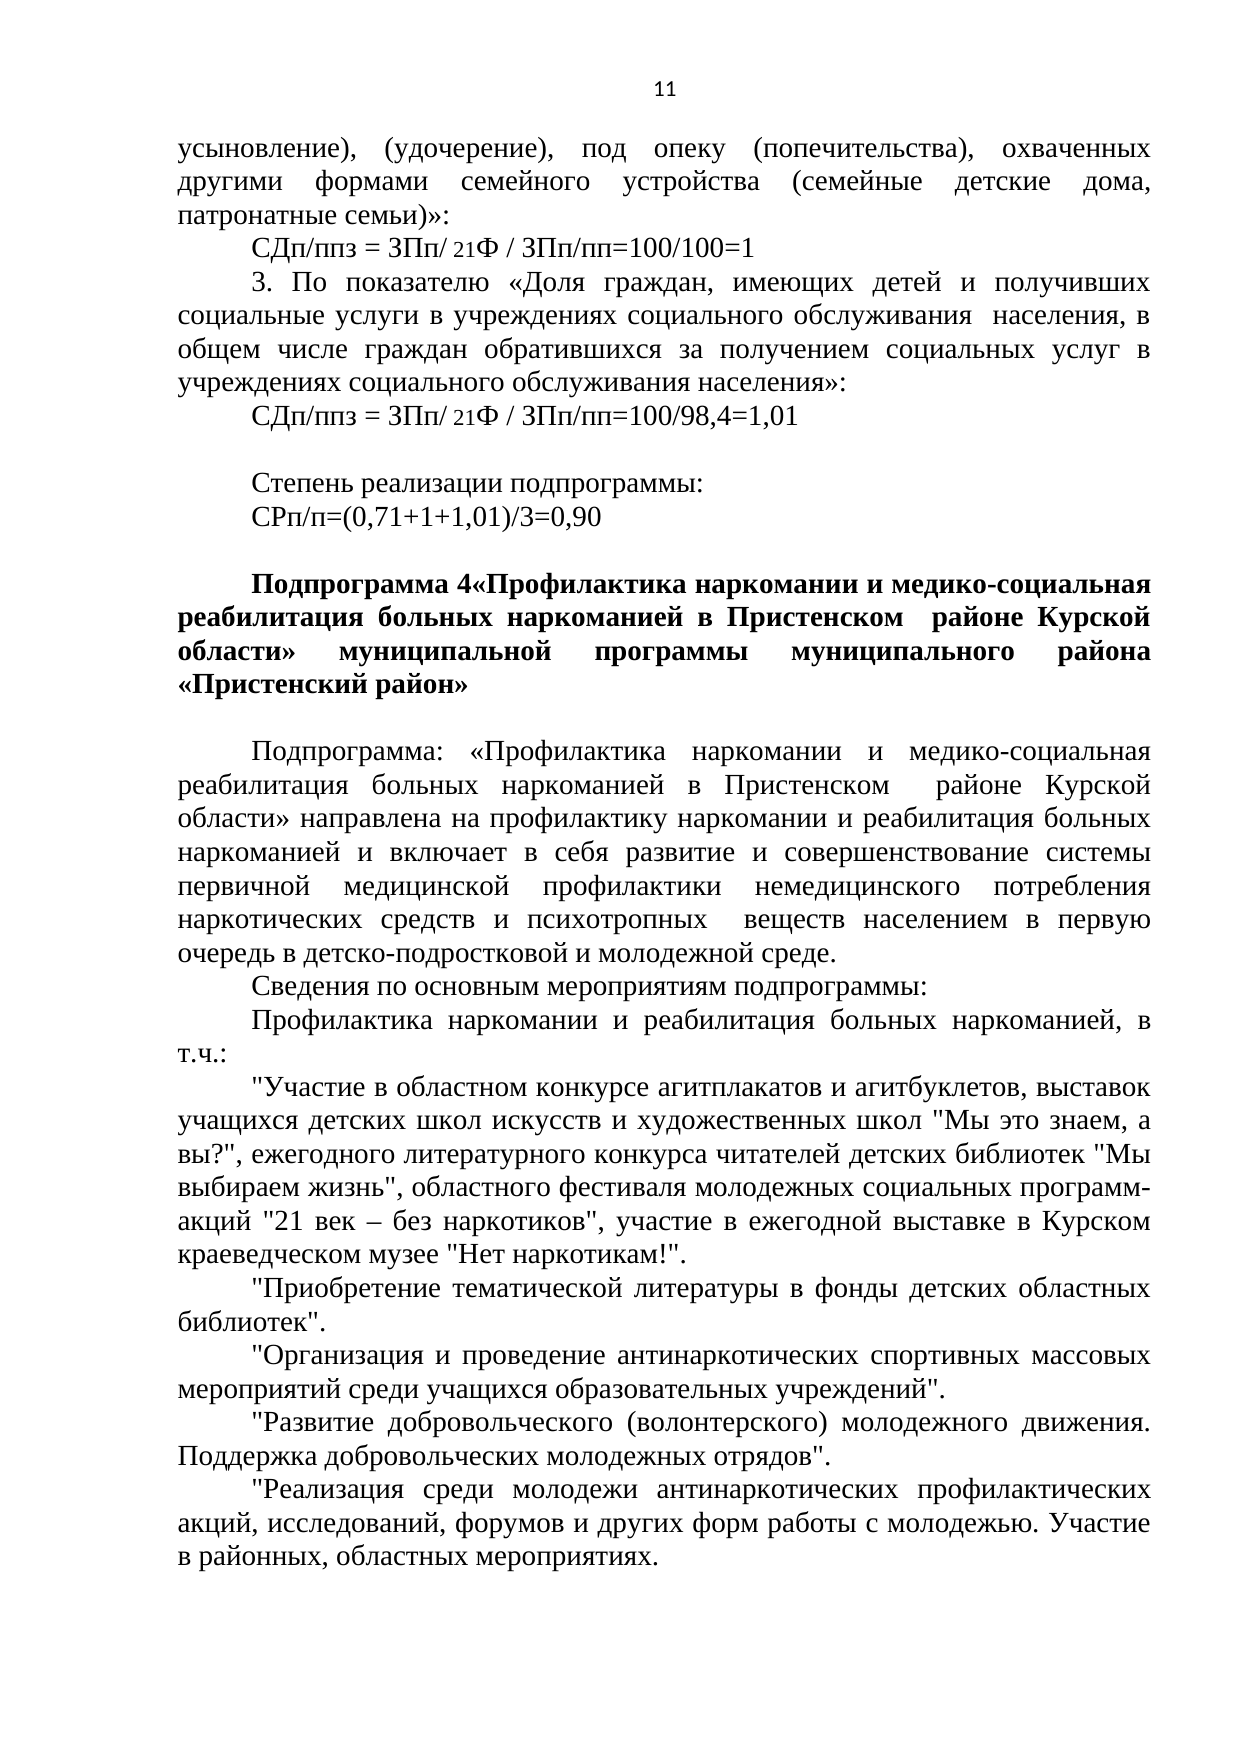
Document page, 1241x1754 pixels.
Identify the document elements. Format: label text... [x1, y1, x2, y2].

text "Реализация среди молодежи антинаркотических профилактических акций, исследований, форумов и других форм работы с молодежью. Участие в районных, областных мероприятиях. [177, 1471, 1152, 1572]
text Профилактика наркомании и реабилитация больных наркоманией, в т.ч.: [177, 1002, 1152, 1069]
text "Приобретение тематической литературы в фонды детских областных библиотек". [177, 1270, 1152, 1337]
text СДп/ппз = ЗПп/ 21Ф / ЗПп/пп=100/100=1 [177, 230, 1152, 264]
text "Организация и проведение антинаркотических спортивных массовых мероприятий среди учащихся образовательных учреждений". [177, 1337, 1152, 1404]
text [177, 130, 1152, 230]
text Степень реализации подпрограммы: [177, 465, 1152, 499]
text Подпрограмма: «Профилактика наркомании и медико-социальная реабилитация больных наркоманией в Пристенском районе Курской области» направлена на профилактику наркомании и реабилитация больных наркоманией и включает в себя развитие и совершенствование системы первичной медицинской профилактики немедицинского потребления наркотических средств и психотропных веществ населением в первую очередь в детско-подростковой и молодежной среде. [177, 733, 1152, 968]
text "Развитие добровольческого (волонтерского) молодежного движения. Поддержка добровольческих молодежных отрядов". [177, 1404, 1152, 1471]
text Подпрограмма 4«Профилактика наркомании и медико-социальная реабилитация больных наркоманией в Пристенском районе Курской области» муниципальной программы муниципального района «Пристенский район» [177, 566, 1152, 700]
text СДп/ппз = ЗПп/ 21Ф / ЗПп/пп=100/98,4=1,01 [177, 398, 1152, 432]
text 3. По показателю «Доля граждан, имеющих детей и получивших социальные услуги в учреждениях социального обслуживания населения, в общем числе граждан обратившихся за получением социальных услуг в учреждениях социального обслуживания населения»: [177, 264, 1152, 398]
text СРп/п=(0,71+1+1,01)/3=0,90 [177, 499, 1152, 532]
text "Участие в областном конкурсе агитплакатов и агитбуклетов, выставок учащихся детских школ искусств и художественных школ "Мы это знаем, а вы?", ежегодного литературного конкурса читателей детских библиотек "Мы выбираем жизнь", областного фестиваля молодежных социальных программ-акций "21 век – без наркотиков", участие в ежегодной выставке в Курском краеведческом музее "Нет наркотикам!". [177, 1069, 1152, 1270]
text Сведения по основным мероприятиям подпрограммы: [177, 968, 1152, 1002]
